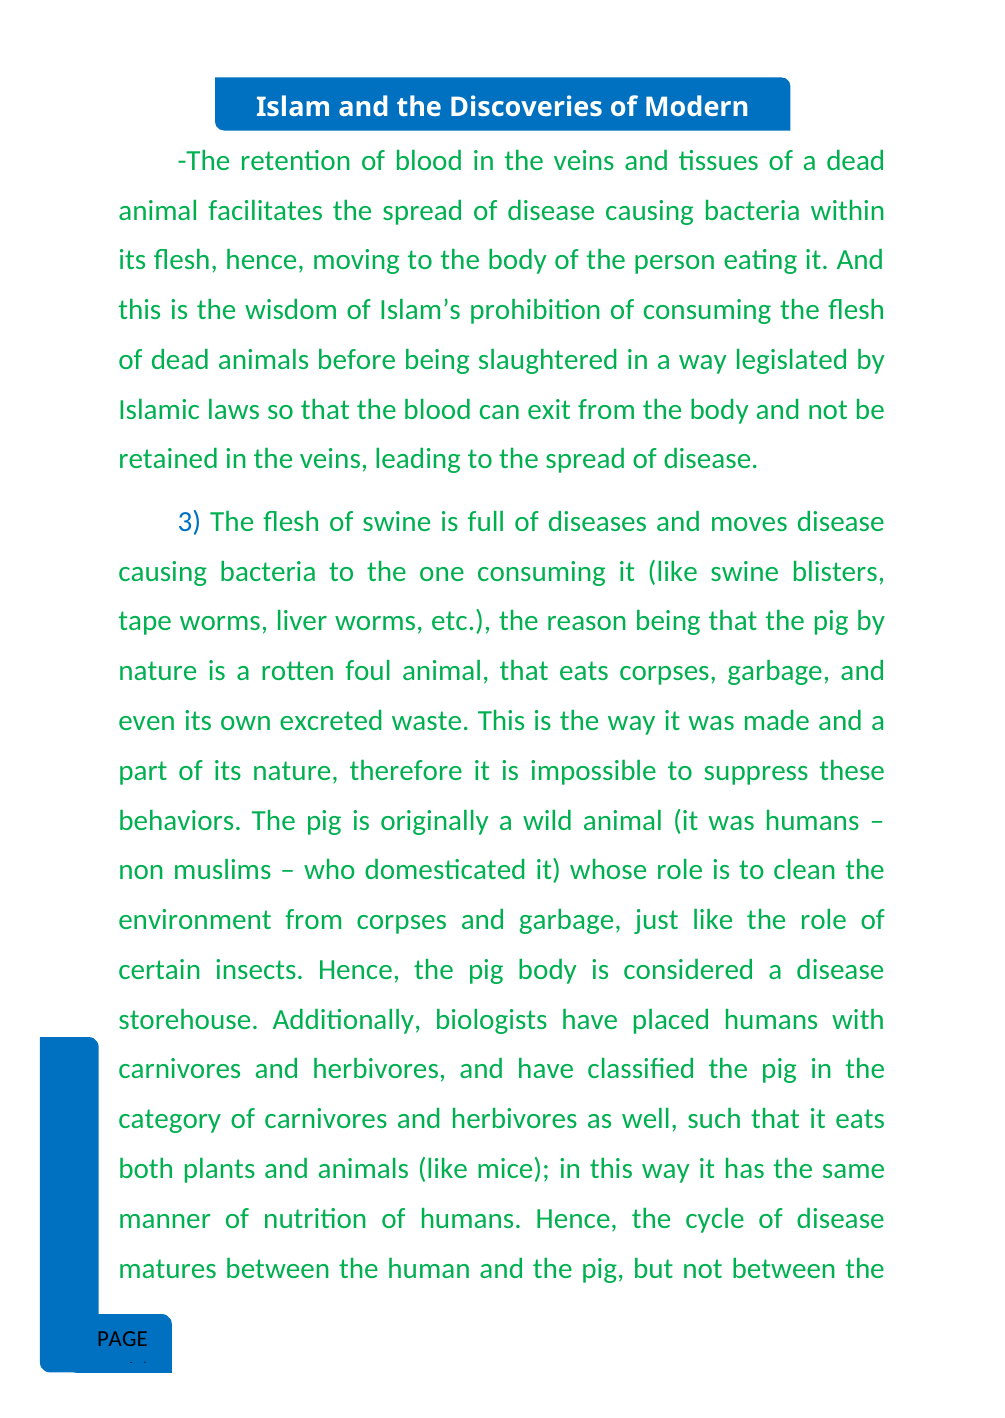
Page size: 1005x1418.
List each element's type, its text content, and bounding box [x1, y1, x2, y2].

text -The retention of blood in the veins and tissues of a dead animal facilitates the spread of disease causing bacteria within its flesh, hence, moving to the body of the person eating it. And this is the wisdom of Islam’s prohibition of consuming the flesh of dead animals before being slaughtered in a way legislated by Islamic laws so that the blood can exit from the body and not be retained in the veins, leading to the spread of disease. [118, 142, 886, 476]
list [118, 503, 886, 1285]
